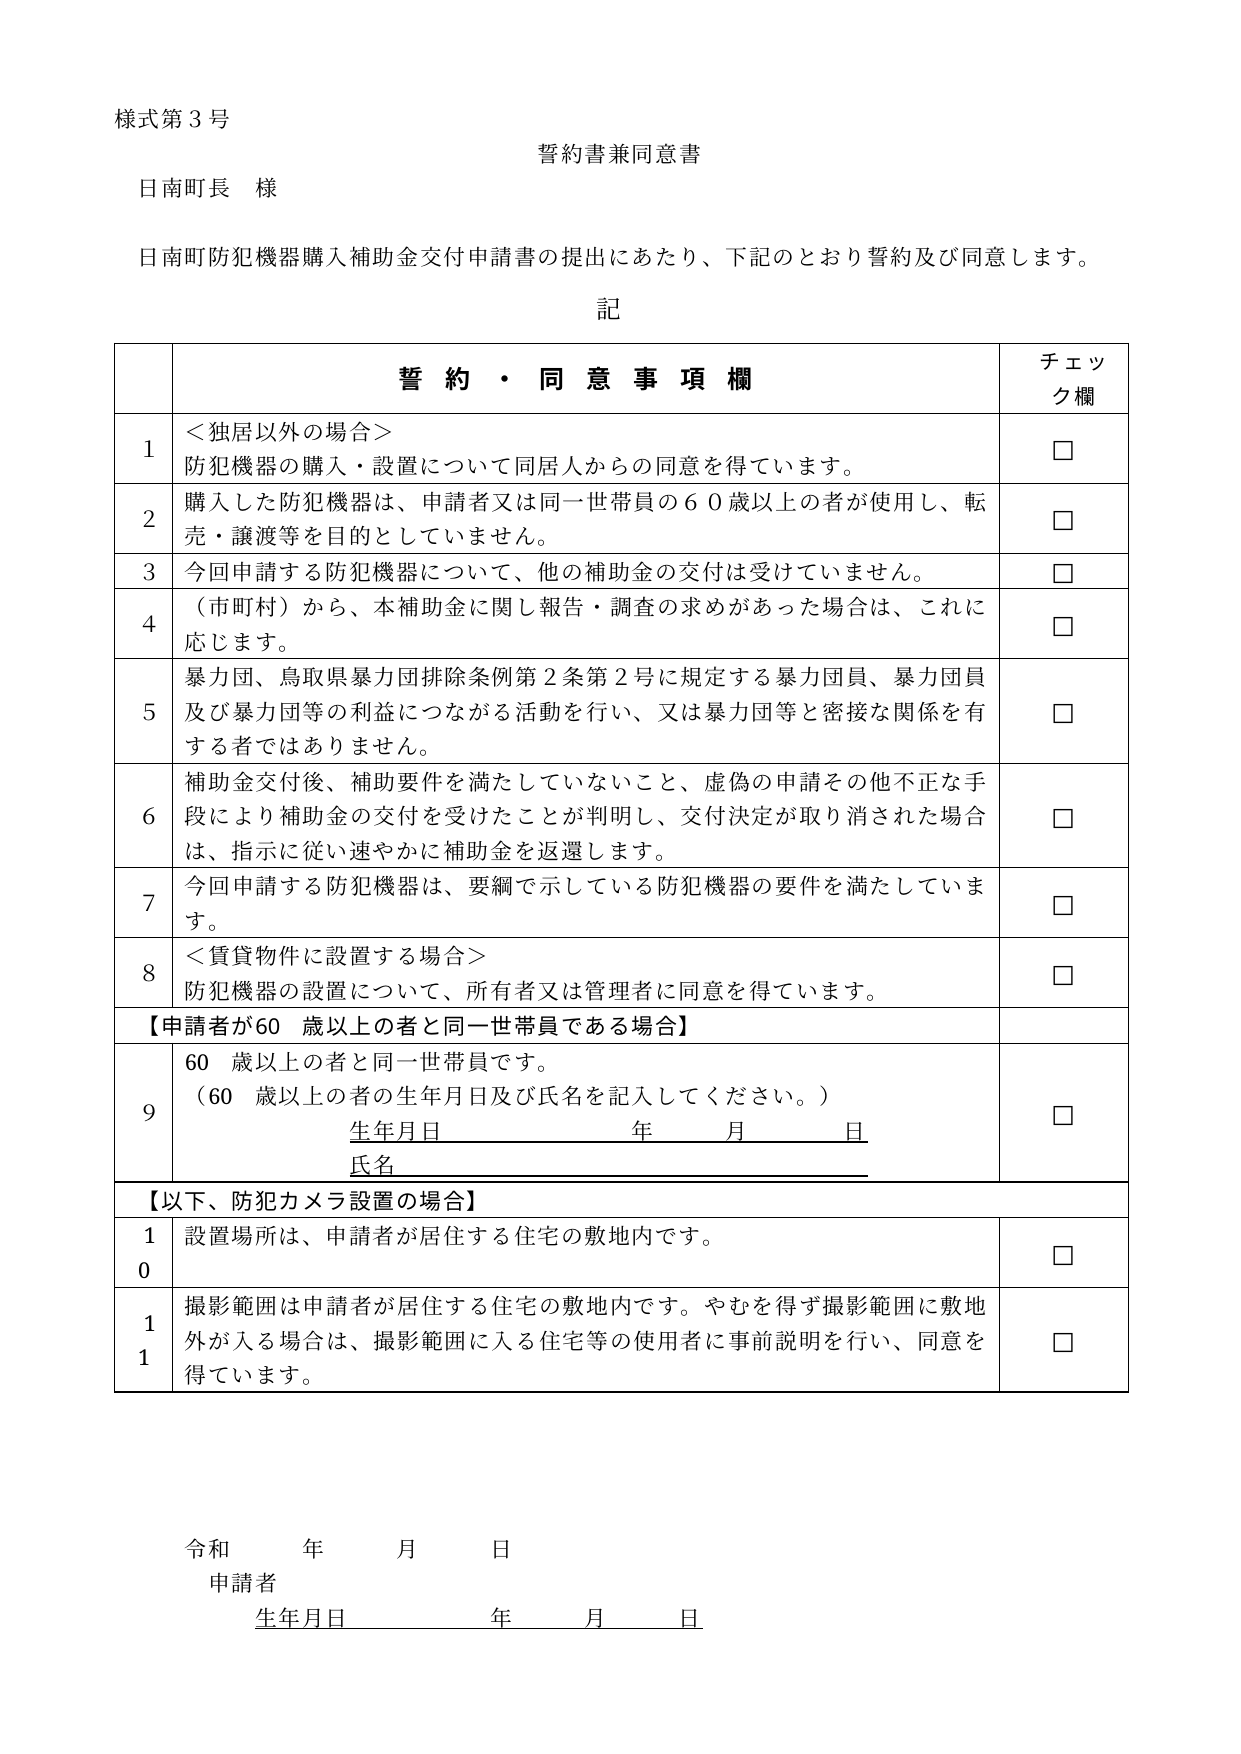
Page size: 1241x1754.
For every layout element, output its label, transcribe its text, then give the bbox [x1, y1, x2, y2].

text 様式第３号 [114, 101, 1126, 136]
table_cell ９ [115, 1044, 172, 1181]
table_header チェック欄 [1000, 344, 1128, 412]
table_cell ３ [115, 554, 172, 588]
table_cell □ [1000, 764, 1128, 867]
table_cell □ [1000, 1288, 1128, 1391]
table_cell ２ [115, 484, 172, 552]
table_cell ４ [115, 589, 172, 658]
text 申請者 [114, 1565, 1126, 1599]
table_cell １ [115, 414, 172, 482]
table_cell ＜独居以外の場合＞ 防犯機器の購入・設置について同居人からの同意を得ています。 [173, 414, 999, 482]
table_cell 撮影範囲は申請者が居住する住宅の敷地内です。やむを得ず撮影範囲に敷地外が入る場合は、撮影範囲に入る住宅等の使用者に事前説明を行い、同意を得ています。 [173, 1288, 999, 1391]
text 生年月日 年 月 日 [114, 1599, 1126, 1634]
text 日南町長 様 [114, 170, 1126, 204]
table_cell （市町村）から、本補助金に関し報告・調査の求めがあった場合は、これに応じます。 [173, 589, 999, 658]
table_cell □ [1000, 484, 1128, 552]
table_cell ７ [115, 868, 172, 937]
table_cell ６ [115, 764, 172, 867]
table_cell 【以下、防犯カメラ設置の場合】 [115, 1183, 1128, 1217]
table_cell 60歳以上の者と同一世帯員です。 （60歳以上の者の生年月日及び氏名を記入してください。） 生年月日 年 月 日 氏名 [173, 1044, 999, 1181]
table_cell ＜賃貸物件に設置する場合＞ 防犯機器の設置について、所有者又は管理者に同意を得ています。 [173, 938, 999, 1007]
table_cell □ [1000, 868, 1128, 937]
table_cell 11 [115, 1288, 172, 1391]
text 誓約書兼同意書 [114, 136, 1126, 170]
table_cell 購入した防犯機器は、申請者又は同一世帯員の６０歳以上の者が使用し、転売・譲渡等を目的としていません。 [173, 484, 999, 552]
table_cell 【申請者が60歳以上の者と同一世帯員である場合】 [115, 1008, 999, 1042]
text 日南町防犯機器購入補助金交付申請書の提出にあたり、下記のとおり誓約及び同意します。 [114, 239, 1126, 273]
table_cell □ [1000, 589, 1128, 658]
table_cell [1000, 1008, 1128, 1042]
table_cell 暴力団、鳥取県暴力団排除条例第２条第２号に規定する暴力団員、暴力団員及び暴力団等の利益につながる活動を行い、又は暴力団等と密接な関係を有する者ではありません。 [173, 659, 999, 762]
table_cell □ [1000, 414, 1128, 482]
table_cell 今回申請する防犯機器は、要綱で示している防犯機器の要件を満たしています。 [173, 868, 999, 937]
table_cell □ [1000, 1218, 1128, 1287]
table_cell 設置場所は、申請者が居住する住宅の敷地内です。 [173, 1218, 999, 1287]
table_header [115, 344, 172, 412]
table_cell 10 [115, 1218, 172, 1287]
table_cell □ [1000, 659, 1128, 762]
text 令和 年 月 日 [114, 1530, 1026, 1565]
table_cell ５ [115, 659, 172, 762]
table_cell 補助金交付後、補助要件を満たしていないこと、虚偽の申請その他不正な手段により補助金の交付を受けたことが判明し、交付決定が取り消された場合は、指示に従い速やかに補助金を返還します。 [173, 764, 999, 867]
text 記 [114, 273, 1126, 342]
table_header 誓約・同意事項欄 [173, 344, 999, 412]
table_cell ８ [115, 938, 172, 1007]
table_cell 今回申請する防犯機器について、他の補助金の交付は受けていません。 [173, 554, 999, 588]
table_cell □ [1000, 938, 1128, 1007]
table_cell □ [1000, 1044, 1128, 1181]
table_cell □ [1000, 554, 1128, 588]
